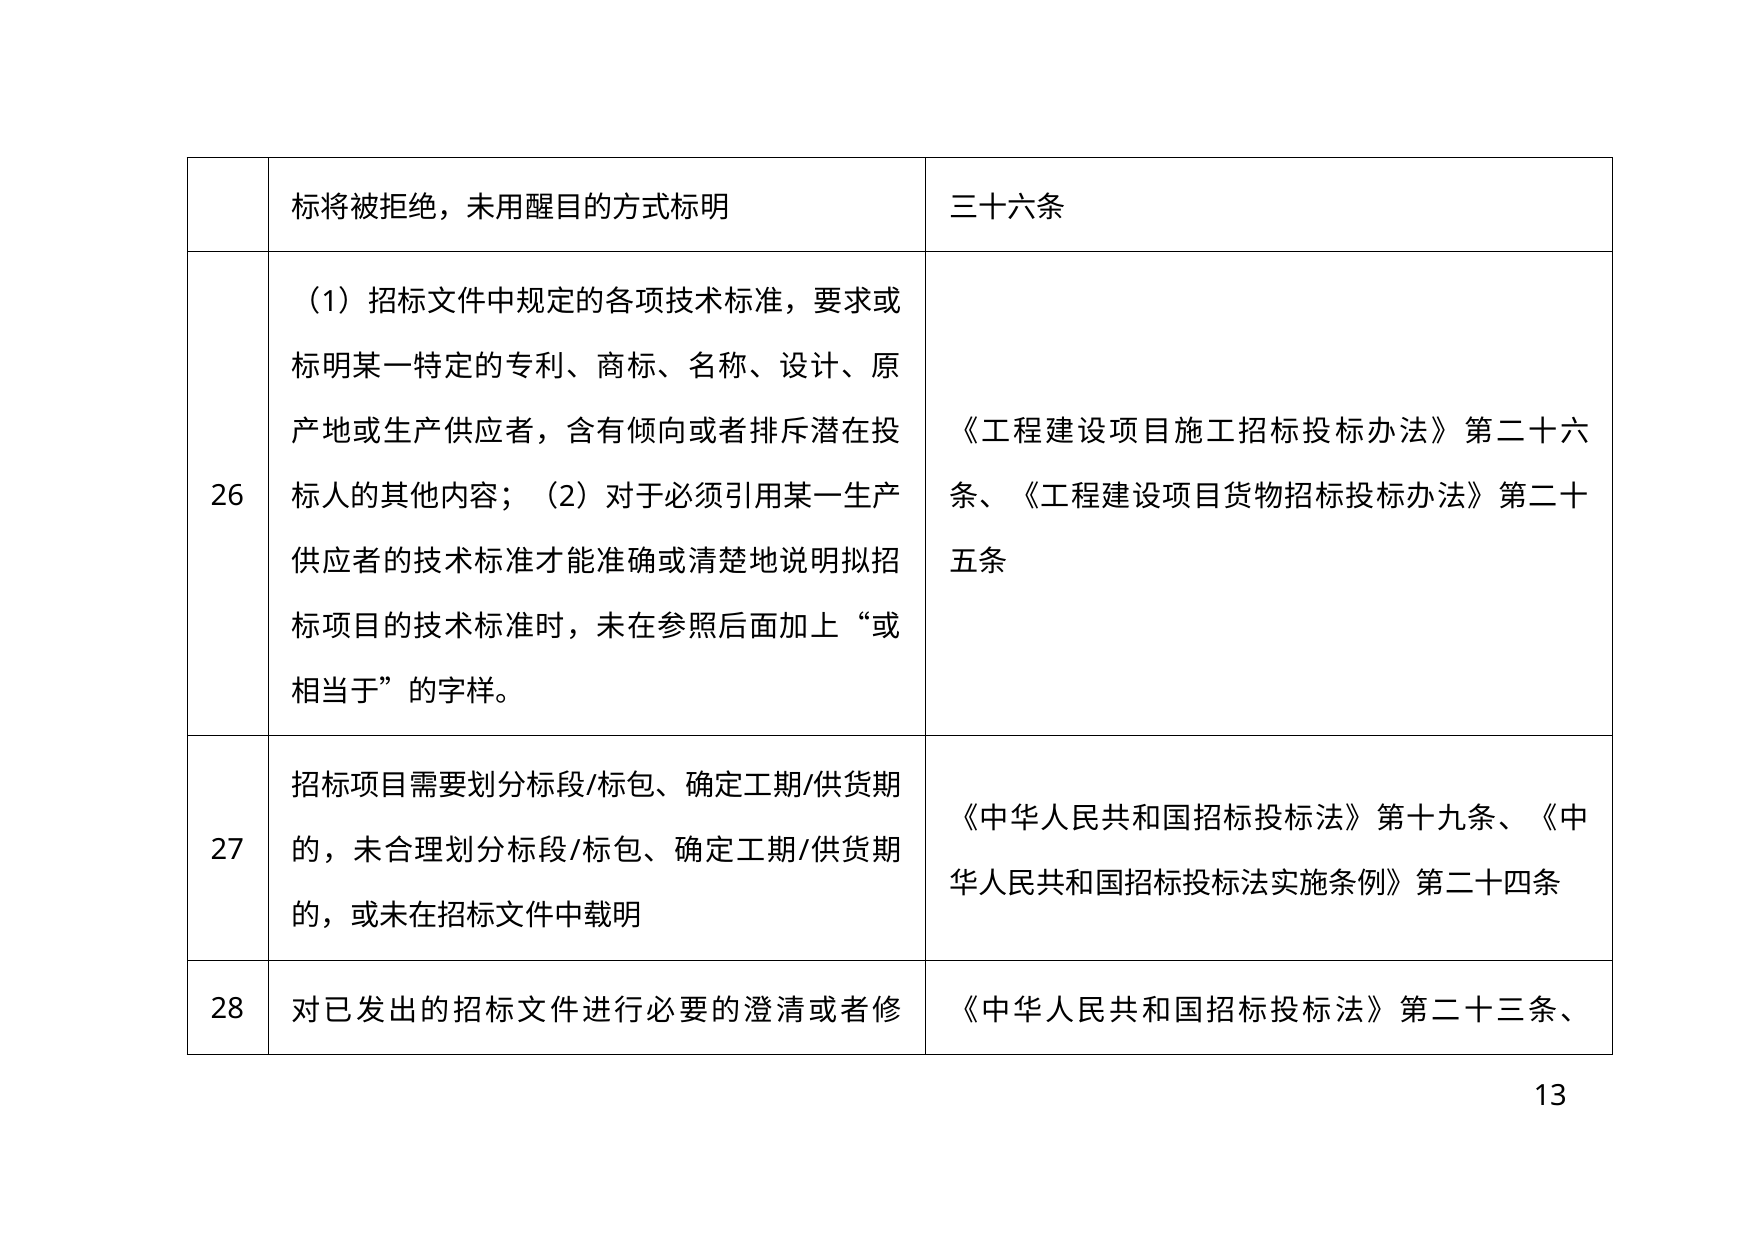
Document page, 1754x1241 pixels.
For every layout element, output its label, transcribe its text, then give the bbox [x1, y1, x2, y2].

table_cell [926, 158, 1612, 251]
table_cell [269, 158, 925, 251]
table_cell 28 [188, 961, 268, 1054]
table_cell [269, 961, 925, 1054]
table_cell 27 [188, 736, 268, 959]
table_cell 招标项目需要划分标段/标包、确定工期/供货期的，未合理划分标段/标包、确定工期/供货期的，或未在招标文件中载明 [269, 736, 925, 959]
table_cell 《工程建设项目施工招标投标办法》第二十六条、《工程建设项目货物招标投标办法》第二十五条 [926, 252, 1612, 735]
table_cell 25 [188, 158, 268, 251]
table_cell 26 [188, 252, 268, 735]
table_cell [926, 961, 1612, 1054]
table_cell （1）招标文件中规定的各项技术标准，要求或标明某一特定的专利、商标、名称、设计、原产地或生产供应者，含有倾向或者排斥潜在投标人的其他内容；（2）对于必须引用某一生产供应者的技术标准才能准确或清楚地说明拟招标项目的技术标准时，未在参照后面加上“或相当于”的字样。 [269, 252, 925, 735]
table_cell 《中华人民共和国招标投标法》第十九条、《中华人民共和国招标投标法实施条例》第二十四条 [926, 736, 1612, 959]
